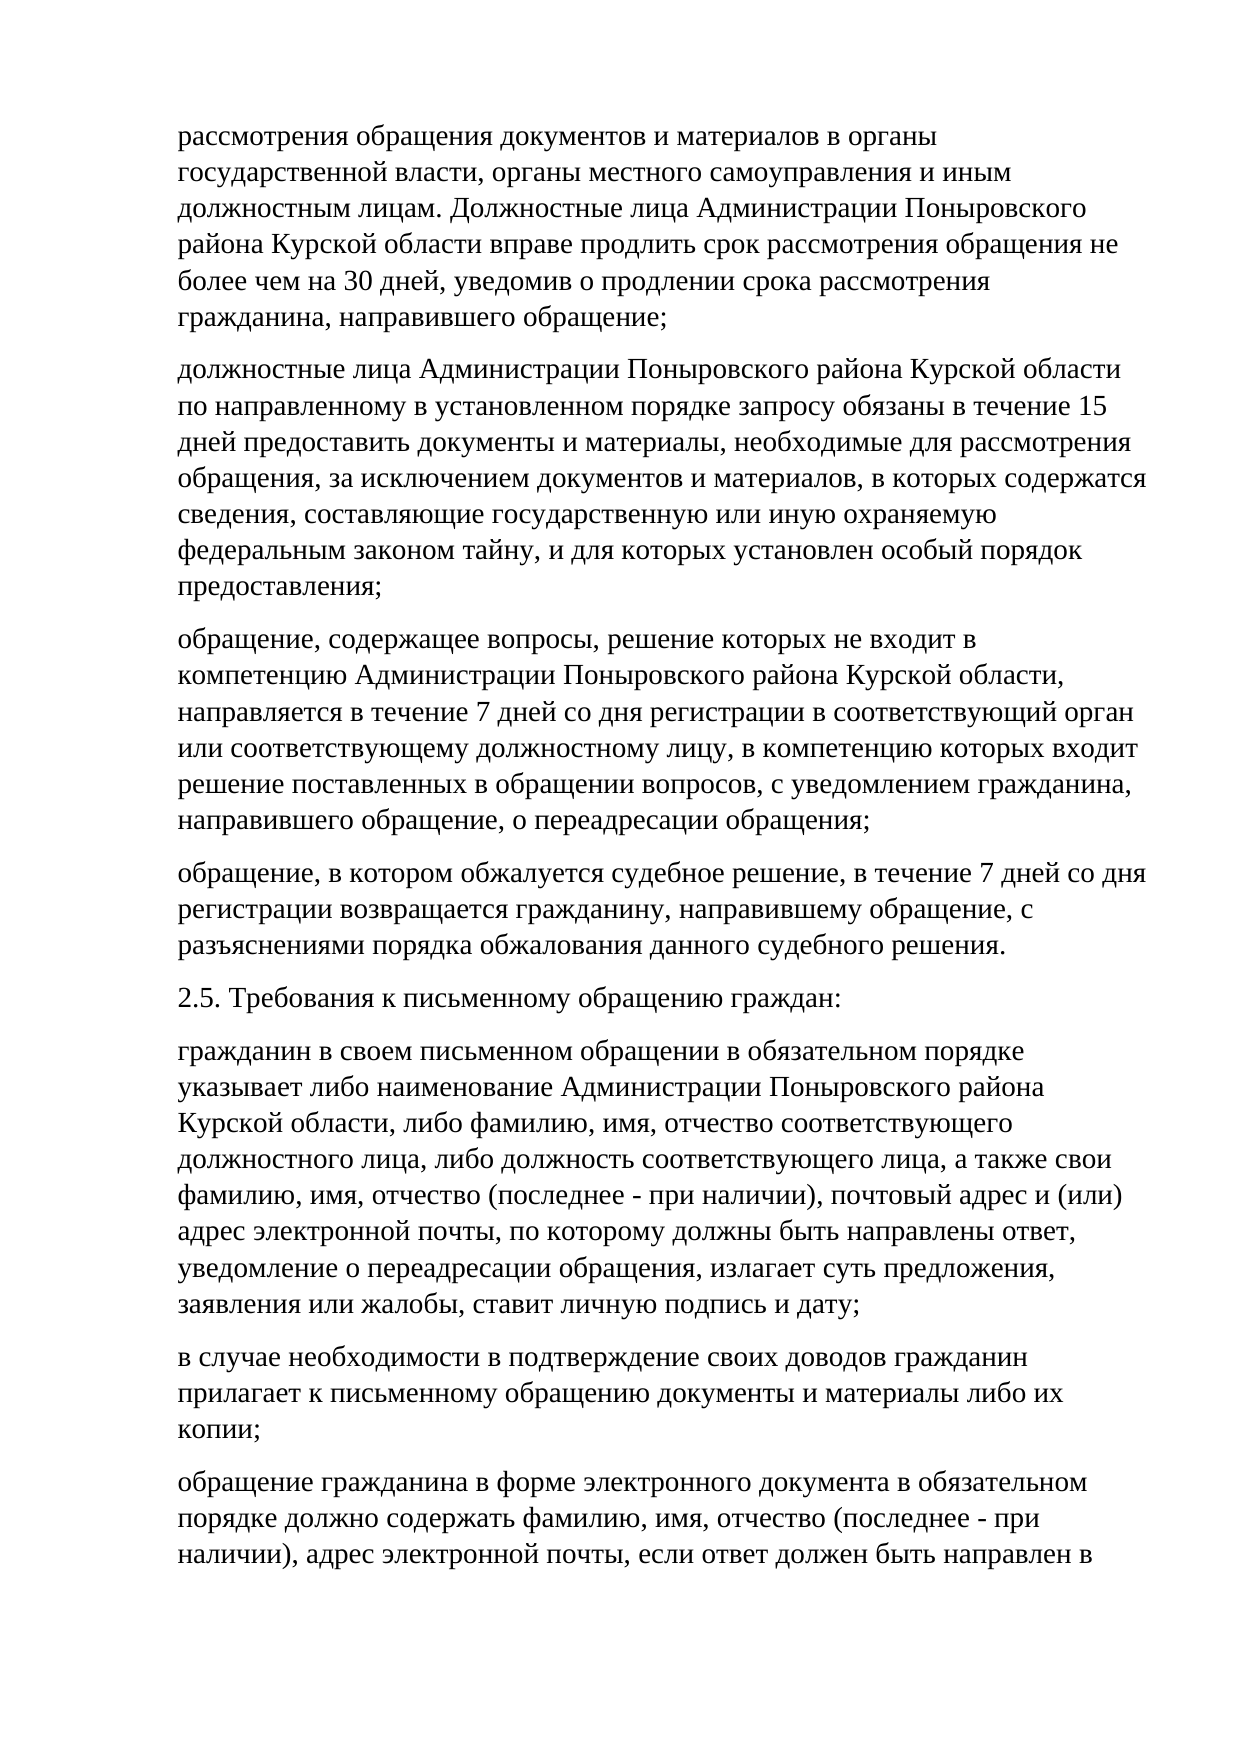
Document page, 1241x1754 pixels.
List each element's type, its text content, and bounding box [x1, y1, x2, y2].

text обращение, содержащее вопросы, решение которых не входит в компетенцию Администрации Поныровского района Курской области, направляется в течение 7 дней со дня регистрации в соответствующий орган или соответствующему должностному лицу, в компетенцию которых входит решение поставленных в обращении вопросов, с уведомлением гражданина, направившего обращение, о переадресации обращения; [177, 621, 1152, 836]
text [177, 118, 1152, 332]
text должностные лица Администрации Поныровского района Курской области по направленному в установленном порядке запросу обязаны в течение 15 дней предоставить документы и материалы, необходимые для рассмотрения обращения, за исключением документов и материалов, в которых содержатся сведения, составляющие государственную или иную охраняемую федеральным законом тайну, и для которых установлен особый порядок предоставления; [177, 352, 1152, 602]
text в случае необходимости в подтверждение своих доводов гражданин прилагает к письменному обращению документы и материалы либо их копии; [177, 1339, 1152, 1444]
text гражданин в своем письменном обращении в обязательном порядке указывает либо наименование Администрации Поныровского района Курской области, либо фамилию, имя, отчество соответствующего должностного лица, либо должность соответствующего лица, а также свои фамилию, имя, отчество (последнее - при наличии), почтовый адрес и (или) адрес электронной почты, по которому должны быть направлены ответ, уведомление о переадресации обращения, излагает суть предложения, заявления или жалобы, ставит личную подпись и дату; [177, 1033, 1152, 1319]
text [177, 1464, 1152, 1569]
text 2.5. Требования к письменному обращению граждан: [177, 980, 1152, 1013]
text обращение, в котором обжалуется судебное решение, в течение 7 дней со дня регистрации возвращается гражданину, направившему обращение, с разъяснениями порядка обжалования данного судебного решения. [177, 855, 1152, 961]
